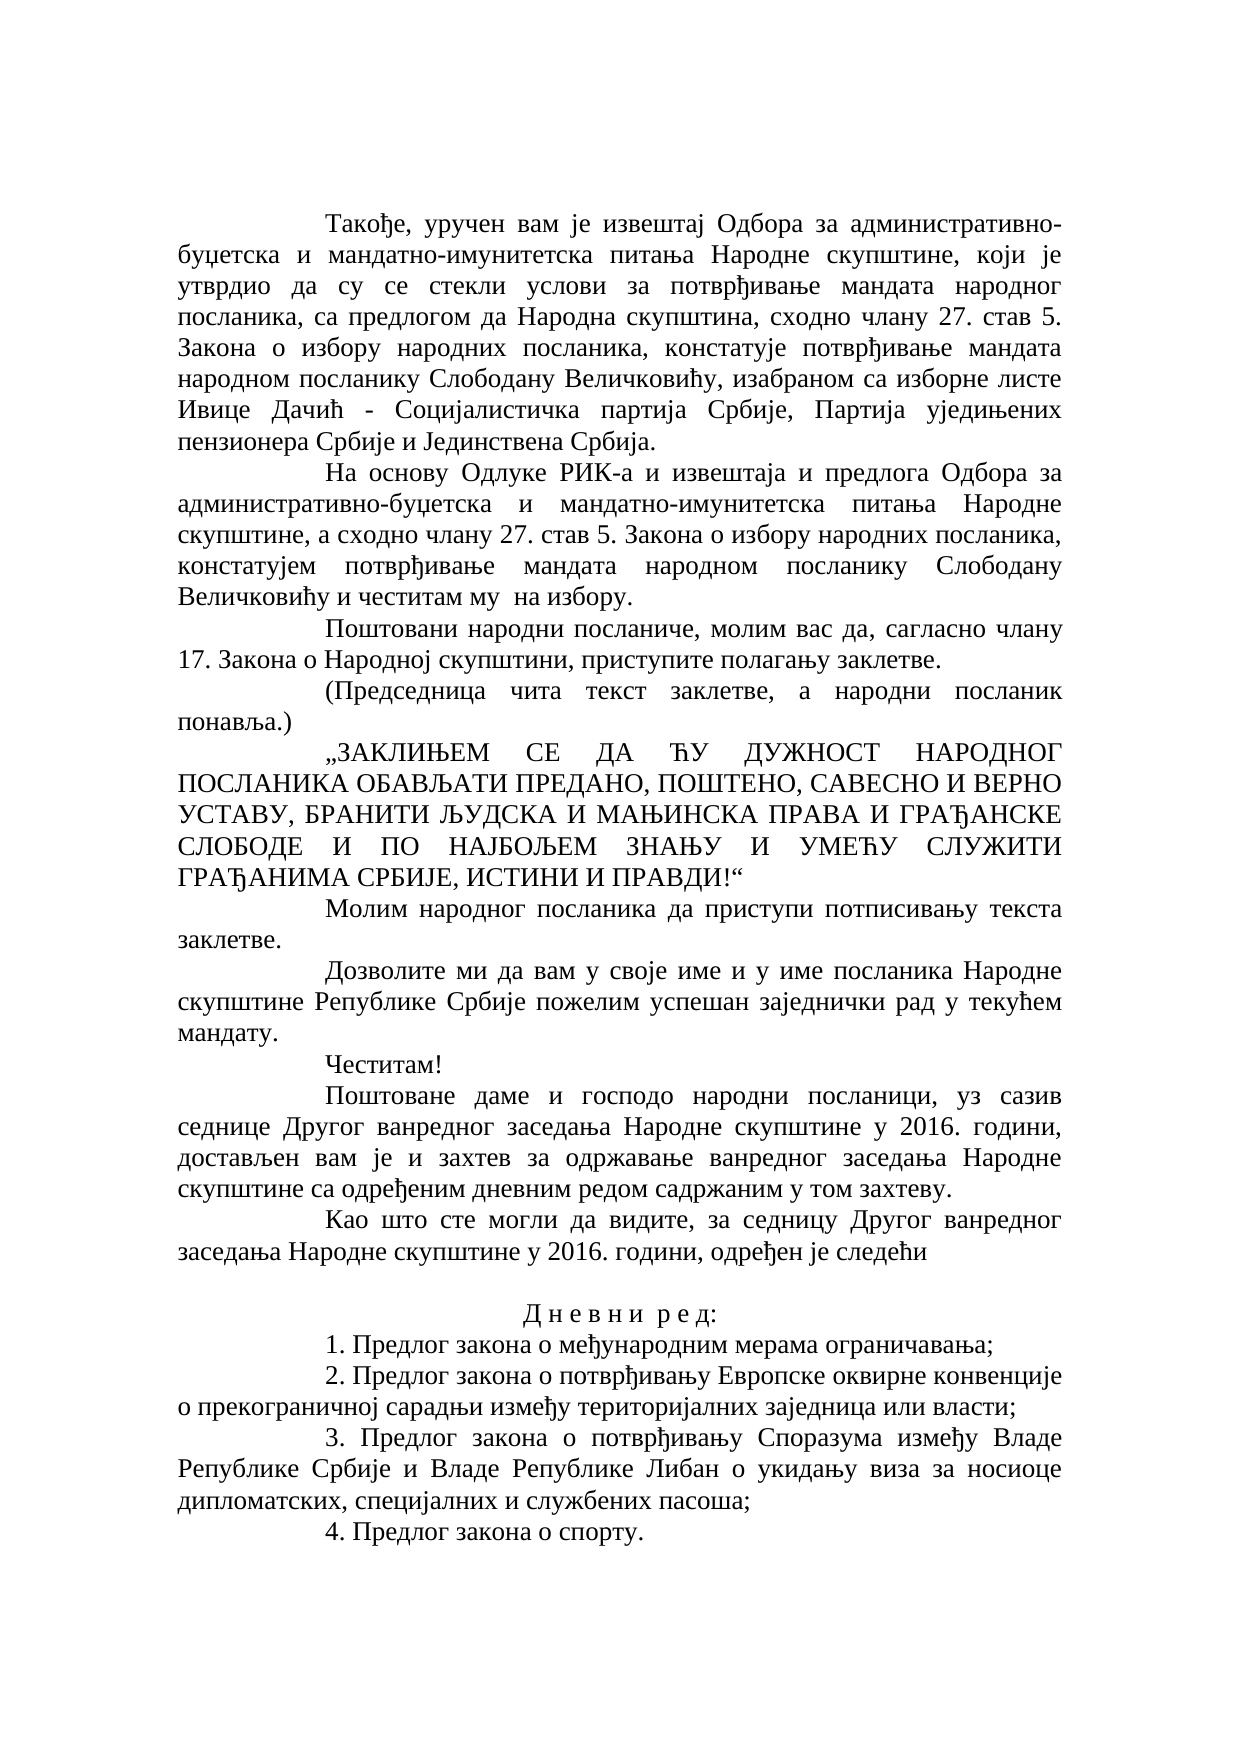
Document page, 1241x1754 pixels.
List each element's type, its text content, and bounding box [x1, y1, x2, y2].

text На основу Одлуке РИК-а и извештаја и предлога Одбора за административно-буџетска и мандатно-имунитетска питања Народне скупштине, а сходно члану 27. став 5. Закона о избору народних посланика, констатујем потврђивање мандата народном посланику Слободану Величковићу и честитам му на избору. [177, 456, 1063, 612]
text 3. Предлог закона о потврђивању Споразума између Владе Републике Србије и Владе Републике Либан о укидању виза за носиоце дипломатских, специјалних и службених пасоша; [177, 1421, 1063, 1515]
text Такође, уручен вам је извештај Одбора за административно-буџетска и мандатно-имунитетска питања Народне скупштине, који је утврдио да су се стекли услови за потврђивање мандата народног посланика, са предлогом да Народна скупштина, сходно члану 27. став 5. Закона о избору народних посланика, констатује потврђивање мандата народном посланику Слободану Величковићу, изабраном са изборне листе Ивице Дачић - Социјалистичка партија Србије, Партија уједињених пензионера Србије и Јединствена Србија. [177, 207, 1063, 456]
text 2. Предлог закона о потврђивању Европске оквирне конвенције о прекограничној сарадњи између територијалних заједница или власти; [177, 1359, 1063, 1421]
text Молим народног посланика да приступи потписивању текста заклетве. [177, 892, 1063, 954]
text 4. Предлог закона о спорту. [177, 1515, 1063, 1546]
text Д н е в н и р е д: [177, 1297, 1063, 1328]
text Честитам! [177, 1048, 1063, 1079]
text Поштоване даме и господо народни посланици, уз сазив седнице Другог ванредног заседања Народне скупштине у 2016. години, достављен вам је и захтев за одржавање ванредног заседања Народне скупштине са одређеним дневним редом садржаним у том захтеву. [177, 1079, 1063, 1203]
text „ЗАКЛИЊЕМ СЕ ДА ЋУ ДУЖНОСТ НАРОДНОГ ПОСЛАНИКА ОБАВЉАТИ ПРЕДАНО, ПОШТЕНО, САВЕСНО И ВЕРНО УСТАВУ, БРАНИТИ ЉУДСКА И МАЊИНСКА ПРАВА И ГРАЂАНСКЕ СЛОБОДЕ И ПО НАЈБОЉЕМ ЗНАЊУ И УМЕЋУ СЛУЖИТИ ГРАЂАНИМА СРБИЈЕ, ИСТИНИ И ПРАВДИ!“ [177, 736, 1063, 892]
text Поштовани народни посланиче, молим вас да, сагласно члану 17. Закона о Народној скупштини, приступите полагању заклетве. [177, 612, 1063, 674]
text Као што сте могли да видите, за седницу Другог ванредног заседања Народне скупштине у 2016. години, одређен је следећи [177, 1203, 1063, 1266]
text (Председница чита текст заклетве, а народни посланик понавља.) [177, 674, 1063, 736]
text Дозволите ми да вам у своје име и у име посланика Народне скупштине Републике Србије пожелим успешан заједнички рад у текућем мандату. [177, 954, 1063, 1048]
text 1. Предлог закона о међународним мерама ограничавања; [177, 1328, 1063, 1359]
